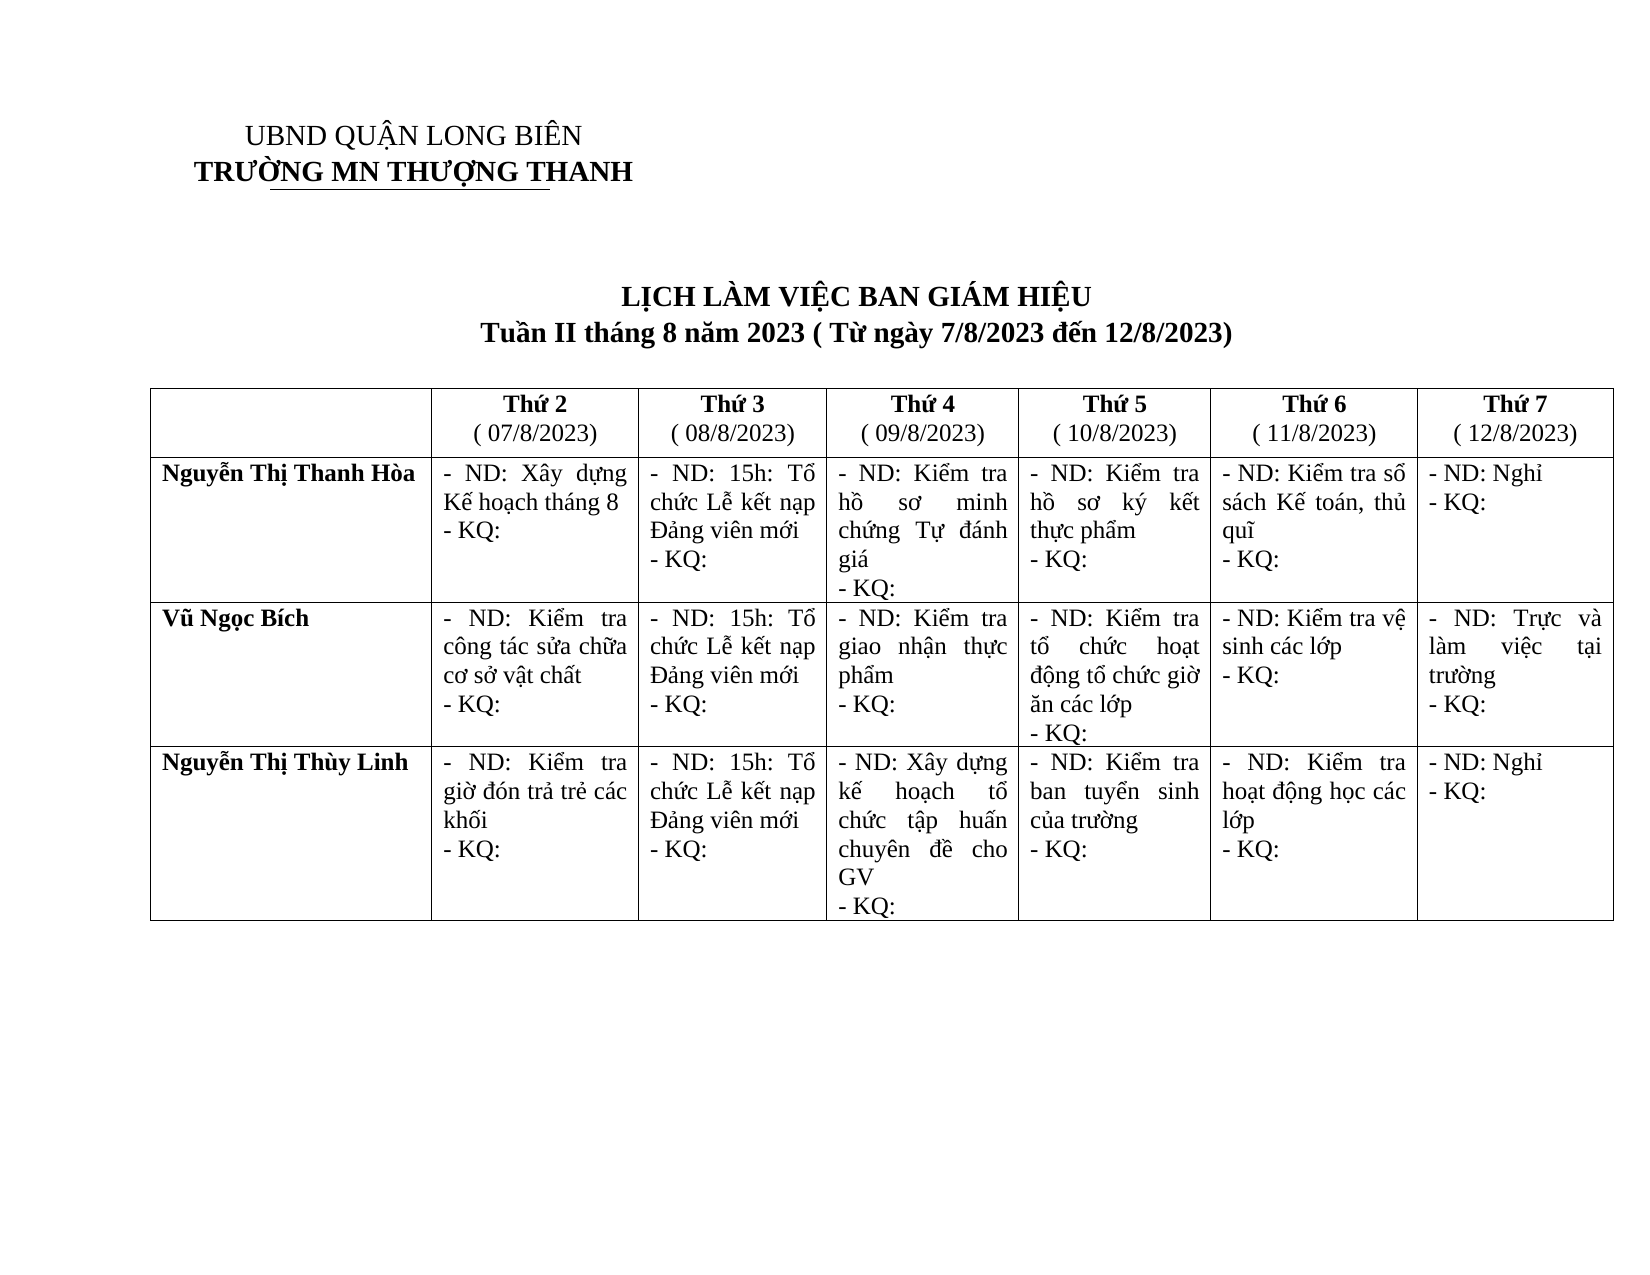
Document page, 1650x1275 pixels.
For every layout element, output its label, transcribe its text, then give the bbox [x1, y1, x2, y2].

table_header Thứ 5 ( 10/8/2023) [1019, 389, 1210, 457]
table_cell - ND: Xây dựng kế hoạch tổ chức tập huấn chuyên đề cho GV - KQ: [827, 747, 1018, 920]
table_header Thứ 7 ( 12/8/2023) [1418, 389, 1613, 457]
text UBND QUẬN LONG BIÊN [177, 118, 650, 152]
table_cell - ND: Kiểm tra hồ sơ minh chứng Tự đánh giá - KQ: [827, 458, 1018, 602]
table_cell - ND: Kiểm tra tổ chức hoạt động tổ chức giờ ăn các lớp - KQ: [1019, 603, 1210, 746]
table_cell - ND: Trực và làm việc tại trường - KQ: [1418, 603, 1613, 746]
table_cell - ND: Xây dựng Kế hoạch tháng 8 - KQ: [432, 458, 638, 602]
text Tuần II tháng 8 năm 2023 ( Từ ngày 7/8/2023 đến 12/8/2023) [177, 316, 1536, 349]
table_cell - ND: Kiểm tra công tác sửa chữa cơ sở vật chất - KQ: [432, 603, 638, 746]
table_header Thứ 4 ( 09/8/2023) [827, 389, 1018, 457]
table_cell - ND: Nghỉ - KQ: [1418, 747, 1613, 920]
table_header Thứ 3 ( 08/8/2023) [639, 389, 826, 457]
table_cell - ND: Kiểm tra ban tuyển sinh của trường - KQ: [1019, 747, 1210, 920]
table_cell Nguyễn Thị Thùy Linh [151, 747, 431, 920]
table_header [151, 389, 431, 457]
table_cell - ND: 15h: Tổ chức Lễ kết nạp Đảng viên mới - KQ: [639, 747, 826, 920]
table_cell - ND: Kiểm tra giờ đón trả trẻ các khối - KQ: [432, 747, 638, 920]
table_cell Nguyễn Thị Thanh Hòa [151, 458, 431, 602]
table_cell Vũ Ngọc Bích [151, 603, 431, 746]
table_cell - ND: 15h: Tổ chức Lễ kết nạp Đảng viên mới - KQ: [639, 458, 826, 602]
text TRƯỜNG MN THƯỢNG THANH [177, 154, 650, 188]
table_cell - ND: Kiểm tra hồ sơ ký kết thực phẩm - KQ: [1019, 458, 1210, 602]
table_cell - ND: Kiểm tra hoạt động học các lớp - KQ: [1211, 747, 1417, 920]
table_cell - ND: Kiểm tra sổ sách Kế toán, thủ quĩ - KQ: [1211, 458, 1417, 602]
table_cell - ND: 15h: Tổ chức Lễ kết nạp Đảng viên mới - KQ: [639, 603, 826, 746]
table_header Thứ 6 ( 11/8/2023) [1211, 389, 1417, 457]
table_cell - ND: Nghỉ - KQ: [1418, 458, 1613, 602]
text LỊCH LÀM VIỆC BAN GIÁM HIỆU [177, 279, 1536, 313]
table_header Thứ 2 ( 07/8/2023) [432, 389, 638, 457]
table_cell - ND: Kiểm tra vệ sinh các lớp - KQ: [1211, 603, 1417, 746]
table_cell - ND: Kiểm tra giao nhận thực phẩm - KQ: [827, 603, 1018, 746]
